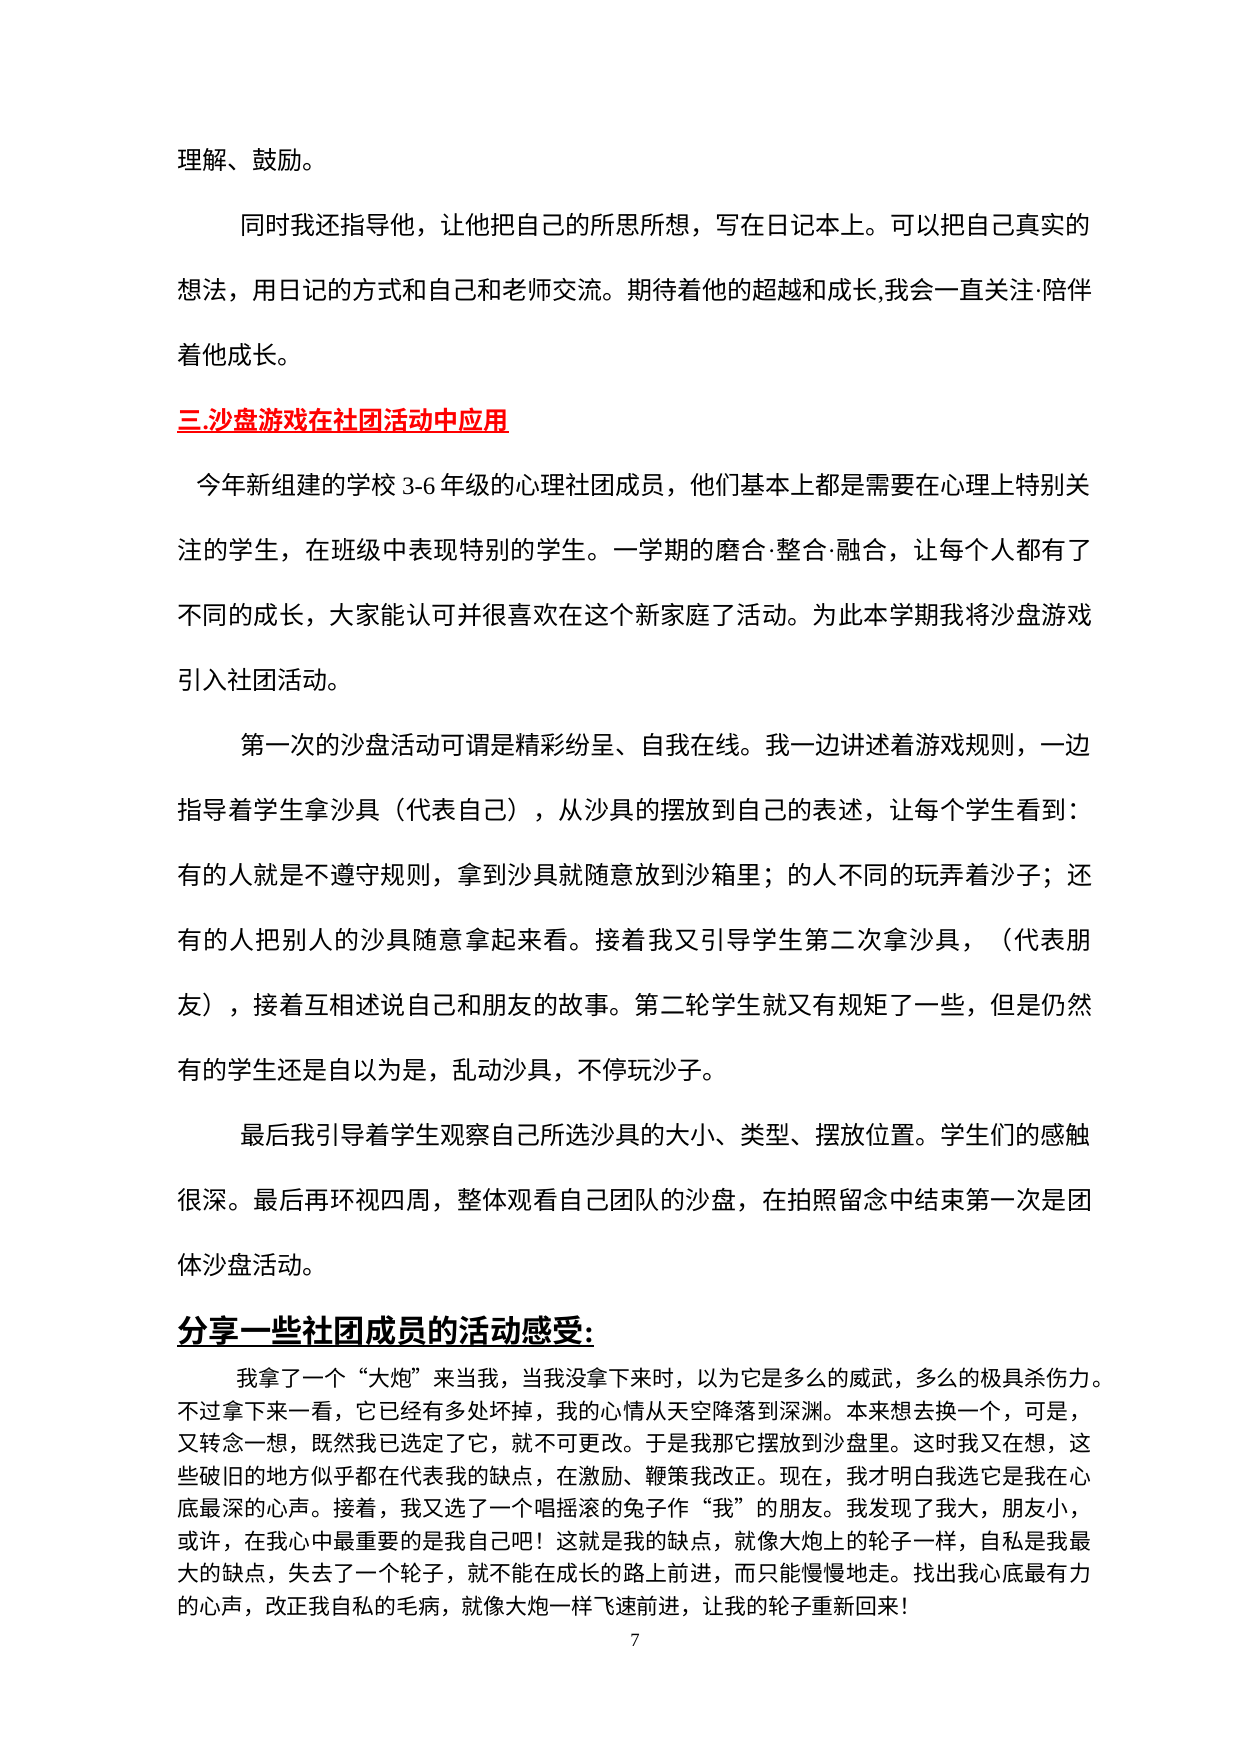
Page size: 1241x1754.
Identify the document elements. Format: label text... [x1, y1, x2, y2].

text 最后我引导着学生观察自己所选沙具的大小、类型、摆放位置。学生们的感触很深。最后再环视四周，整体观看自己团队的沙盘，在拍照留念中结束第一次是团体沙盘活动。 [177, 1101, 1092, 1296]
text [177, 126, 1092, 191]
text 同时我还指导他，让他把自己的所思所想，写在日记本上。可以把自己真实的想法，用日记的方式和自己和老师交流。期待着他的超越和成长,我会一直关注·陪伴着他成长。 [177, 191, 1092, 386]
text 分享一些社团成员的活动感受: [177, 1296, 1092, 1361]
text 我拿了一个“大炮”来当我，当我没拿下来时，以为它是多么的威武，多么的极具杀伤力。不过拿下来一看，它已经有多处坏掉，我的心情从天空降落到深渊。本来想去换一个，可是，又转念一想，既然我已选定了它，就不可更改。于是我那它摆放到沙盘里。这时我又在想，这些破旧的地方似乎都在代表我的缺点，在激励、鞭策我改正。现在，我才明白我选它是我在心底最深的心声。接着，我又选了一个唱摇滚的兔子作“我”的朋友。我发现了我大，朋友小，或许，在我心中最重要的是我自己吧！这就是我的缺点，就像大炮上的轮子一样，自私是我最大的缺点，失去了一个轮子，就不能在成长的路上前进，而只能慢慢地走。找出我心底最有力的心声，改正我自私的毛病，就像大炮一样飞速前进，让我的轮子重新回来！ [177, 1361, 1092, 1621]
text 三.沙盘游戏在社团活动中应用 [177, 386, 1092, 451]
text 第一次的沙盘活动可谓是精彩纷呈、自我在线。我一边讲述着游戏规则，一边指导着学生拿沙具（代表自己），从沙具的摆放到自己的表述，让每个学生看到：有的人就是不遵守规则，拿到沙具就随意放到沙箱里；的人不同的玩弄着沙子；还有的人把别人的沙具随意拿起来看。接着我又引导学生第二次拿沙具，（代表朋友），接着互相述说自己和朋友的故事。第二轮学生就又有规矩了一些，但是仍然有的学生还是自以为是，乱动沙具，不停玩沙子。 [177, 711, 1092, 1101]
text 今年新组建的学校3-6年级的心理社团成员，他们基本上都是需要在心理上特别关注的学生，在班级中表现特别的学生。一学期的磨合·整合·融合，让每个人都有了不同的成长，大家能认可并很喜欢在这个新家庭了活动。为此本学期我将沙盘游戏引入社团活动。 [177, 451, 1092, 711]
